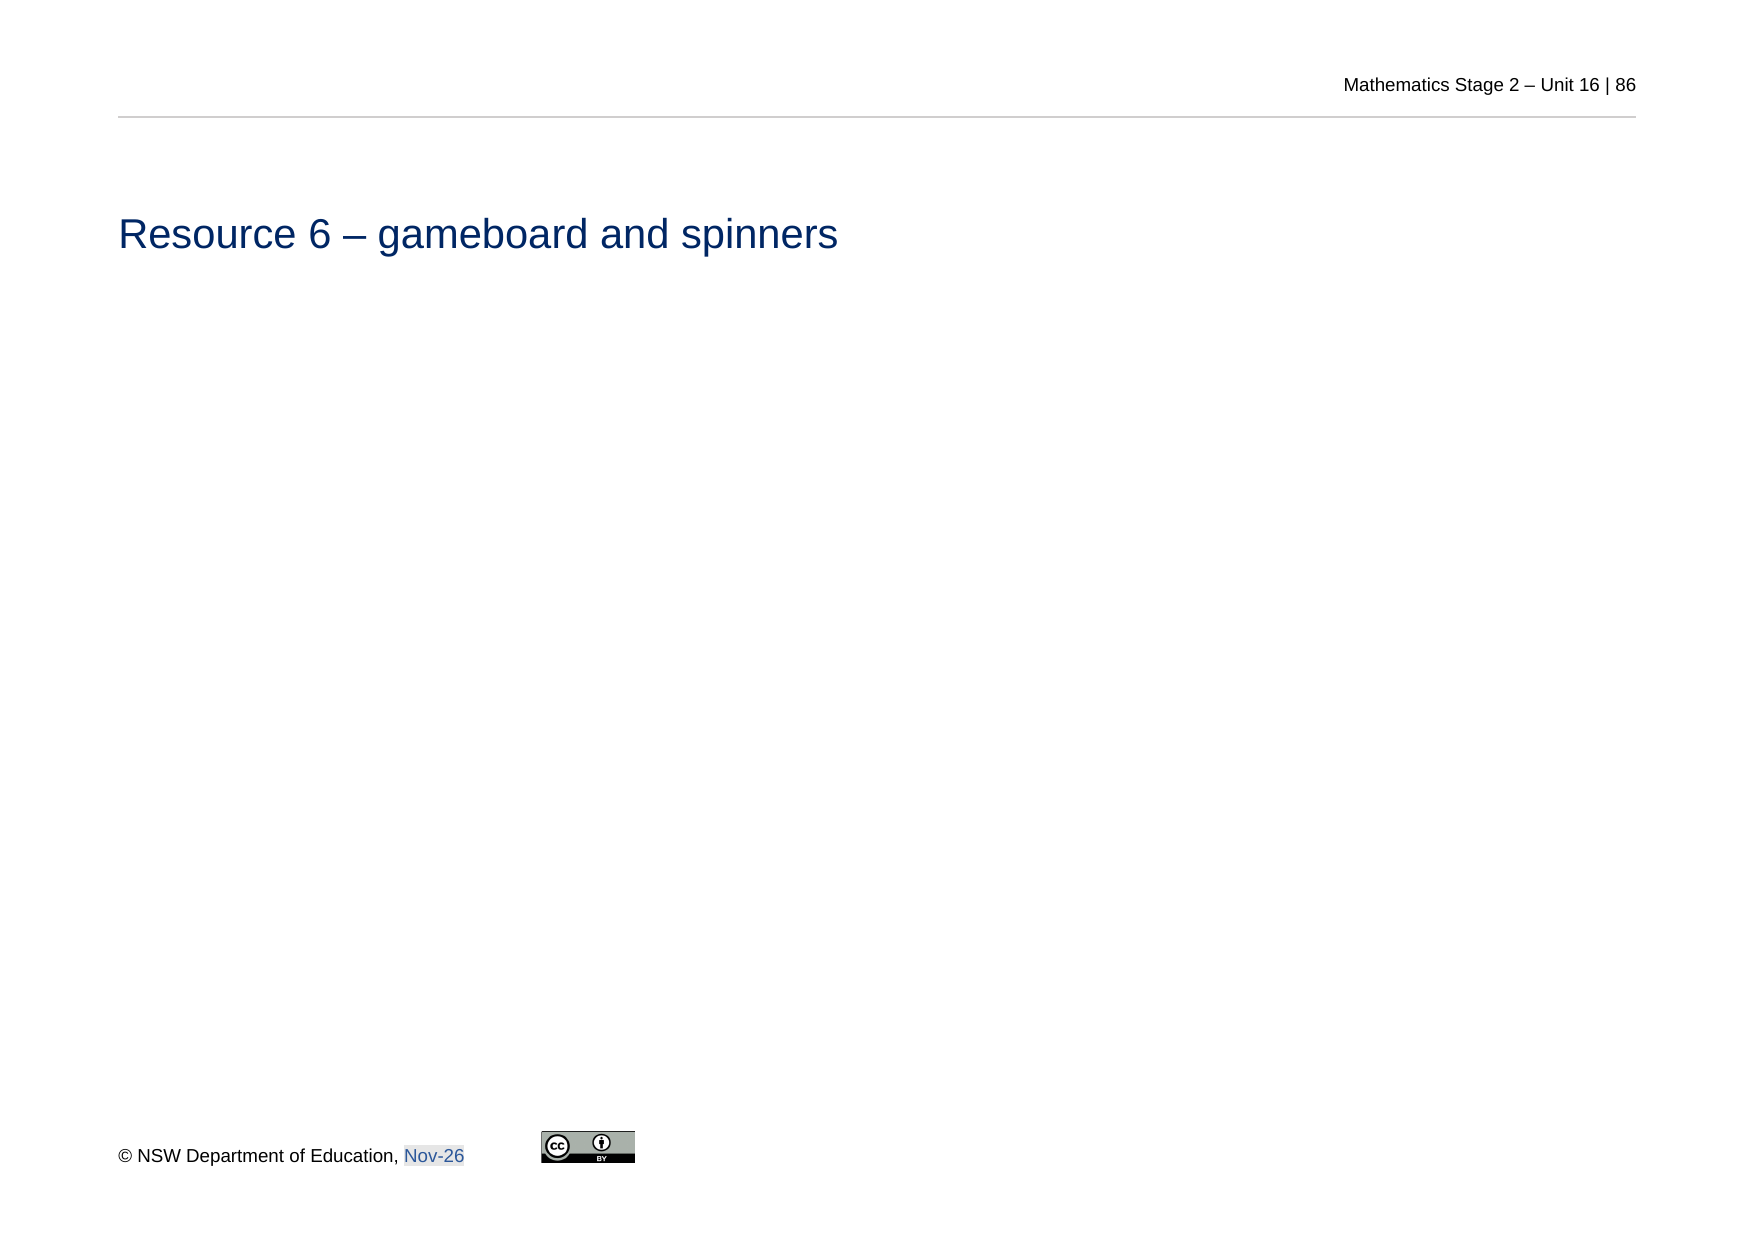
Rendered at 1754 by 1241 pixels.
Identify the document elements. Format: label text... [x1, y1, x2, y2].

subtitle Resource 6 – gameboard and spinners [118, 209, 1636, 257]
picture [541, 1131, 635, 1163]
